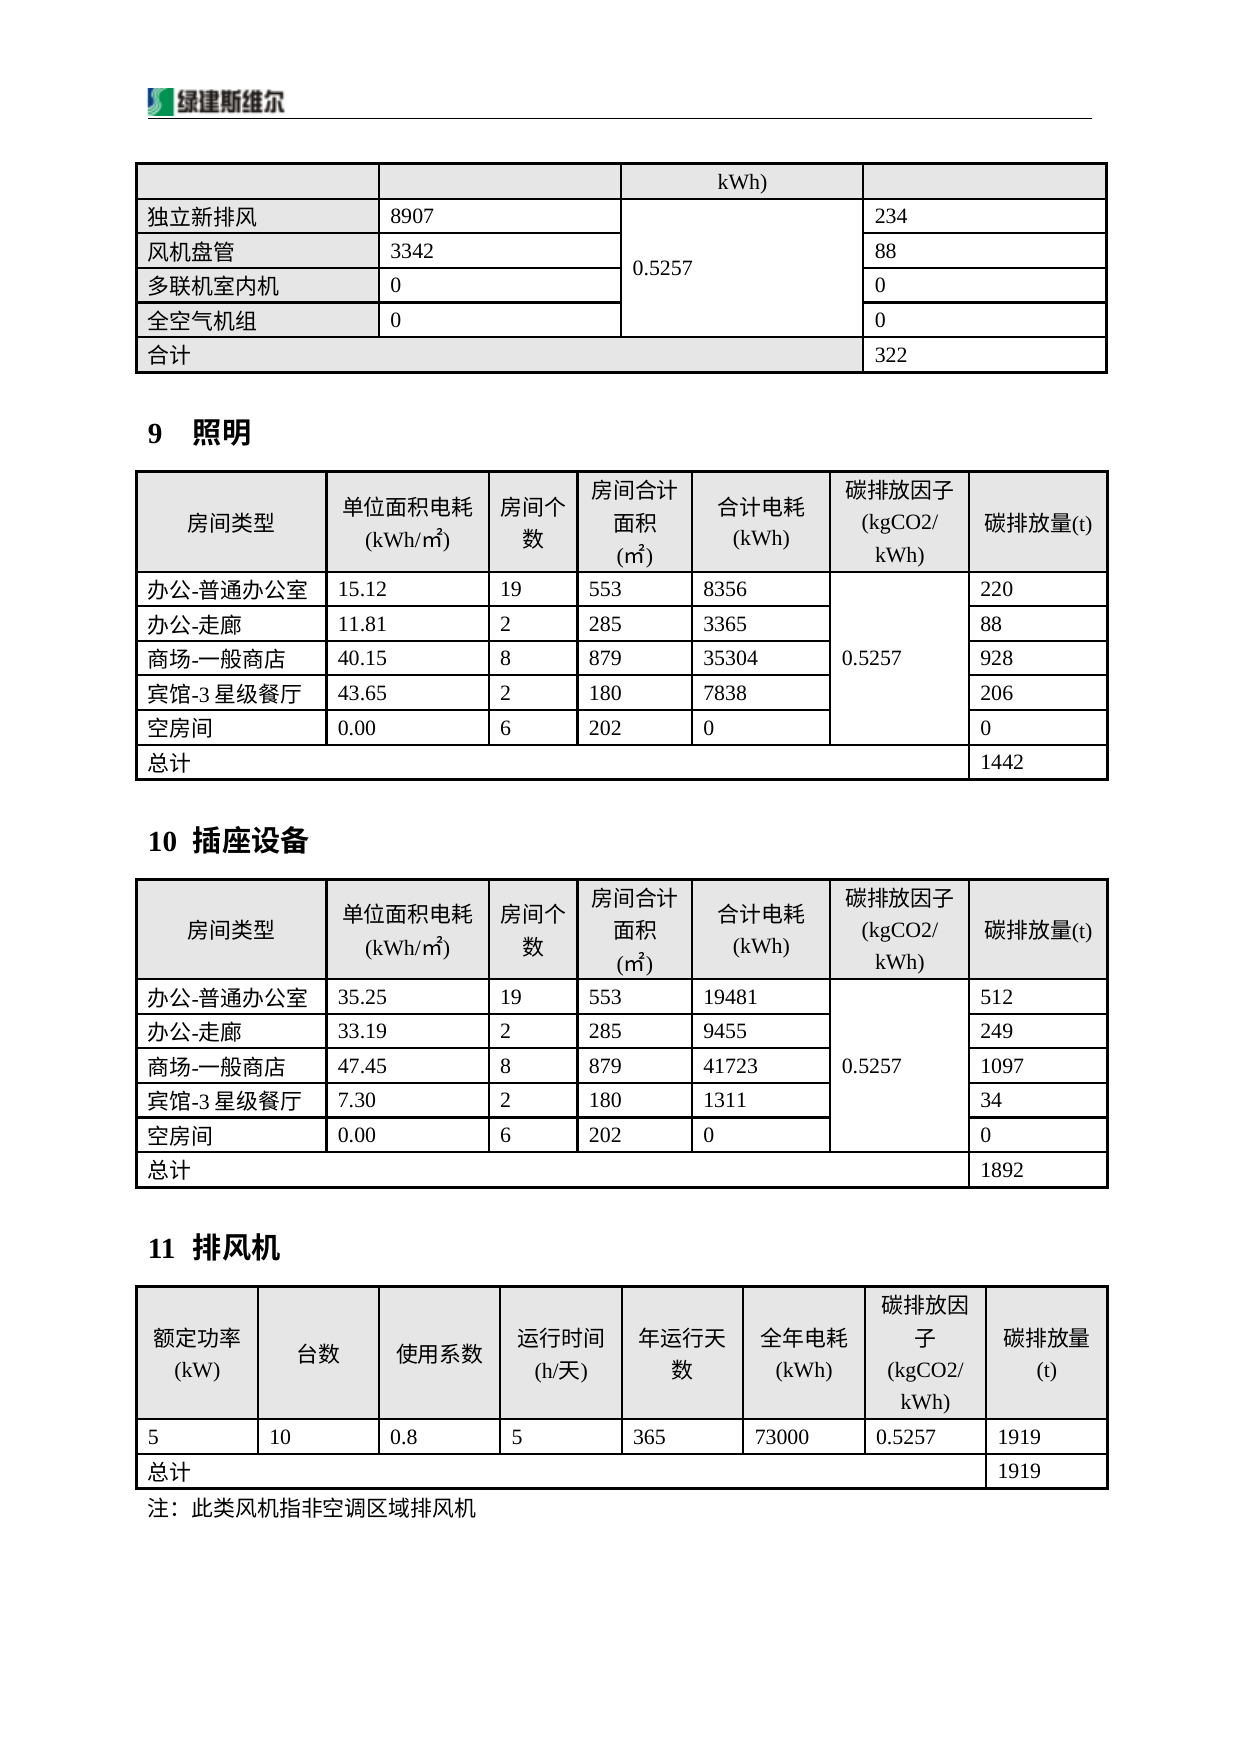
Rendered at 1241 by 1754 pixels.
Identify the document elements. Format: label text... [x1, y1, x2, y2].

table_cell 总计 [138, 1153, 968, 1186]
table_cell 10 [259, 1420, 378, 1453]
table_cell 5 [501, 1420, 621, 1453]
table_cell 249 [970, 1015, 1106, 1047]
table_header 碳排放因子(kgCO2/kWh) [866, 1288, 985, 1418]
table_cell 1892 [970, 1153, 1106, 1186]
table_cell 553 [579, 573, 691, 605]
table_cell 空房间 [138, 1119, 325, 1151]
table_cell 73000 [744, 1420, 864, 1453]
table_cell 1919 [987, 1455, 1106, 1487]
table_cell 41723 [693, 1049, 829, 1082]
table_cell 180 [579, 1084, 691, 1116]
table_header 合计电耗 (kWh) [693, 881, 829, 978]
table_cell 5 [138, 1420, 257, 1453]
table_cell 0 [693, 1119, 829, 1151]
table_header 房间类型 [138, 881, 325, 978]
table_cell 0.00 [328, 711, 488, 743]
table_cell 0.5257 [831, 573, 968, 743]
subtitle 排风机 [148, 1214, 1092, 1279]
table_cell 8907 [380, 200, 620, 232]
table_header 合计电耗 (kWh) [693, 473, 829, 571]
table_cell 0 [864, 304, 1105, 336]
table_cell 180 [579, 676, 691, 709]
table_cell 0 [693, 711, 829, 743]
table_cell 879 [579, 1049, 691, 1082]
table_cell 7838 [693, 676, 829, 709]
table_header 单位面积电耗 (kWh/㎡) [328, 473, 488, 571]
table_header 运行时间 (h/天) [501, 1288, 621, 1418]
table_cell 0.5257 [866, 1420, 985, 1453]
table_cell 0 [380, 304, 620, 336]
table_cell 365 [623, 1420, 742, 1453]
table_cell 512 [970, 980, 1106, 1013]
table_cell 9455 [693, 1015, 829, 1047]
table_cell 2 [490, 1084, 576, 1116]
table_header 房间个数 [490, 473, 576, 571]
table_cell 1919 [987, 1420, 1106, 1453]
table_cell 88 [864, 234, 1105, 267]
table_cell 2 [490, 607, 576, 640]
table_cell 11.81 [328, 607, 488, 640]
table_cell 3365 [693, 607, 829, 640]
table_cell 35.25 [328, 980, 488, 1013]
table_header 碳排放量(t) [970, 881, 1106, 978]
table_cell 办公-普通办公室 [138, 980, 325, 1013]
table_header 电耗(kWh) [380, 165, 620, 198]
table_header 碳排放因子(kgCO2/kWh) [831, 881, 968, 978]
table_cell 202 [579, 1119, 691, 1151]
table_cell 风机盘管 [138, 234, 378, 267]
table_cell 322 [864, 338, 1105, 371]
table_cell 0.5257 [622, 200, 862, 336]
table_header 碳排放因子(kgCO2/kWh) [831, 473, 968, 571]
table_cell 34 [970, 1084, 1106, 1116]
table_header 单位面积电耗 (kWh/㎡) [328, 881, 488, 978]
table_cell 0.00 [328, 1119, 488, 1151]
table_cell 办公-走廊 [138, 607, 325, 640]
table_cell 6 [490, 711, 576, 743]
table_cell 6 [490, 1119, 576, 1151]
table_header 全年电耗 (kWh) [744, 1288, 864, 1418]
table_cell 0.8 [380, 1420, 499, 1453]
table_cell 0 [970, 711, 1106, 743]
table_header 房间类型 [138, 473, 325, 571]
table_cell 285 [579, 1015, 691, 1047]
table_cell 全空气机组 [138, 304, 378, 336]
table_cell 3342 [380, 234, 620, 267]
table_cell 88 [970, 607, 1106, 640]
table_cell 35304 [693, 642, 829, 674]
table_header 房间合计面积 (㎡) [579, 473, 691, 571]
table_cell 总计 [138, 1455, 985, 1487]
table_header 碳排放因子(kgCO2/kWh) [622, 165, 862, 198]
table_cell 202 [579, 711, 691, 743]
table_cell 19 [490, 573, 576, 605]
table_cell 1442 [970, 746, 1106, 778]
table_cell 0 [864, 269, 1105, 301]
table_header 台数 [259, 1288, 378, 1418]
table_cell 办公-走廊 [138, 1015, 325, 1047]
table_cell 234 [864, 200, 1105, 232]
table_cell 2 [490, 1015, 576, 1047]
table_cell 宾馆-3星级餐厅 [138, 1084, 325, 1116]
table_cell 40.15 [328, 642, 488, 674]
table_header 额定功率 (kW) [138, 1288, 257, 1418]
table_header 类别 [138, 165, 378, 198]
table_cell 商场-一般商店 [138, 1049, 325, 1082]
table_header 碳排放量(t) [987, 1288, 1106, 1418]
table_cell 8 [490, 1049, 576, 1082]
table_header 碳排放量(t) [864, 165, 1105, 198]
table_cell 8 [490, 642, 576, 674]
table_cell 空房间 [138, 711, 325, 743]
table_cell 33.19 [328, 1015, 488, 1047]
subtitle 插座设备 [148, 806, 1092, 871]
table_cell 独立新排风 [138, 200, 378, 232]
table_cell 7.30 [328, 1084, 488, 1116]
table_header 年运行天数 [623, 1288, 742, 1418]
table_cell 总计 [138, 746, 968, 778]
table_header 使用系数 [380, 1288, 499, 1418]
table_cell 宾馆-3星级餐厅 [138, 676, 325, 709]
table_cell 47.45 [328, 1049, 488, 1082]
table_cell 879 [579, 642, 691, 674]
table_cell 商场-一般商店 [138, 642, 325, 674]
table_cell 0.5257 [831, 980, 968, 1151]
table_cell 220 [970, 573, 1106, 605]
table_cell 553 [579, 980, 691, 1013]
table_cell 1311 [693, 1084, 829, 1116]
subtitle 照明 [148, 399, 1092, 464]
table_cell 0 [970, 1119, 1106, 1151]
table_cell 8356 [693, 573, 829, 605]
table_cell 0 [380, 269, 620, 301]
table_header 房间个数 [490, 881, 576, 978]
table_cell 43.65 [328, 676, 488, 709]
table_cell 206 [970, 676, 1106, 709]
table_cell 285 [579, 607, 691, 640]
table_cell 928 [970, 642, 1106, 674]
text 注：此类风机指非空调区域排风机 [148, 1490, 1092, 1523]
table_cell 2 [490, 676, 576, 709]
table_cell 15.12 [328, 573, 488, 605]
table_cell 19 [490, 980, 576, 1013]
picture [147, 88, 288, 116]
table_cell 19481 [693, 980, 829, 1013]
table_cell 办公-普通办公室 [138, 573, 325, 605]
table_header 房间合计面积 (㎡) [579, 881, 691, 978]
table_cell 多联机室内机 [138, 269, 378, 301]
table_header 碳排放量(t) [970, 473, 1106, 571]
table_cell 合计 [138, 338, 862, 371]
table_cell 1097 [970, 1049, 1106, 1082]
